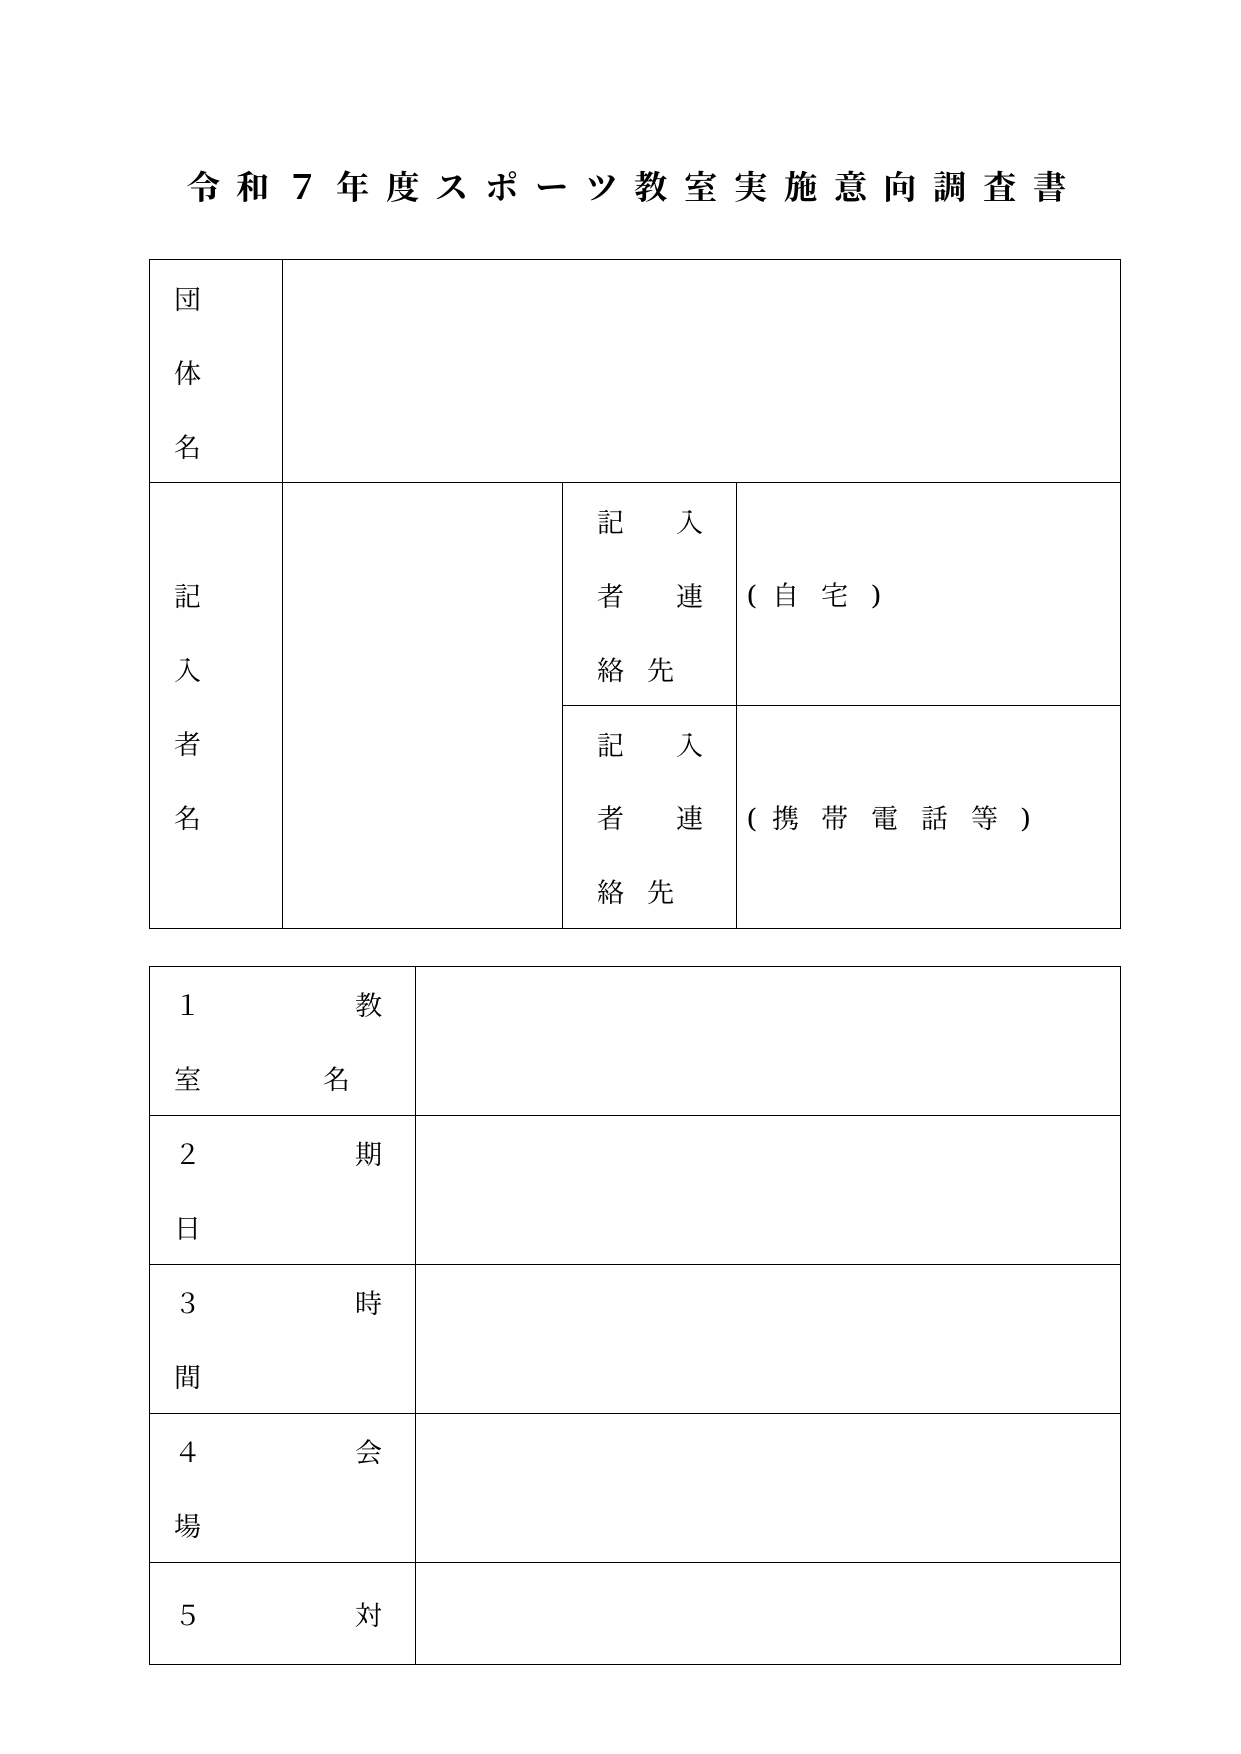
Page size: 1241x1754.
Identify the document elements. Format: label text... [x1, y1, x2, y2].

text 令和７年度スポーツ教室実施意向調査書 [149, 148, 1120, 222]
table_cell 記入者連絡先 [563, 483, 736, 705]
table_cell 記入者名 [150, 483, 282, 928]
table_cell ５ 対 象 者 [150, 1563, 415, 1663]
table_cell (自宅) [737, 483, 1120, 705]
table_header [283, 260, 1120, 482]
table_header １ 教 室 名 [150, 967, 415, 1115]
table_cell [416, 1265, 1120, 1413]
table_header [416, 967, 1120, 1115]
table_cell ３ 時 間 [150, 1265, 415, 1413]
table_cell [416, 1563, 1120, 1663]
table_cell (携帯電話等) [737, 706, 1120, 928]
table_cell [283, 483, 562, 928]
table_cell ４ 会 場 [150, 1414, 415, 1562]
table_cell [416, 1414, 1120, 1562]
table_header 団 体 名 [150, 260, 282, 482]
table_cell 記入者連絡先 [563, 706, 736, 928]
table_cell [416, 1116, 1120, 1264]
table_cell ２ 期 日 [150, 1116, 415, 1264]
